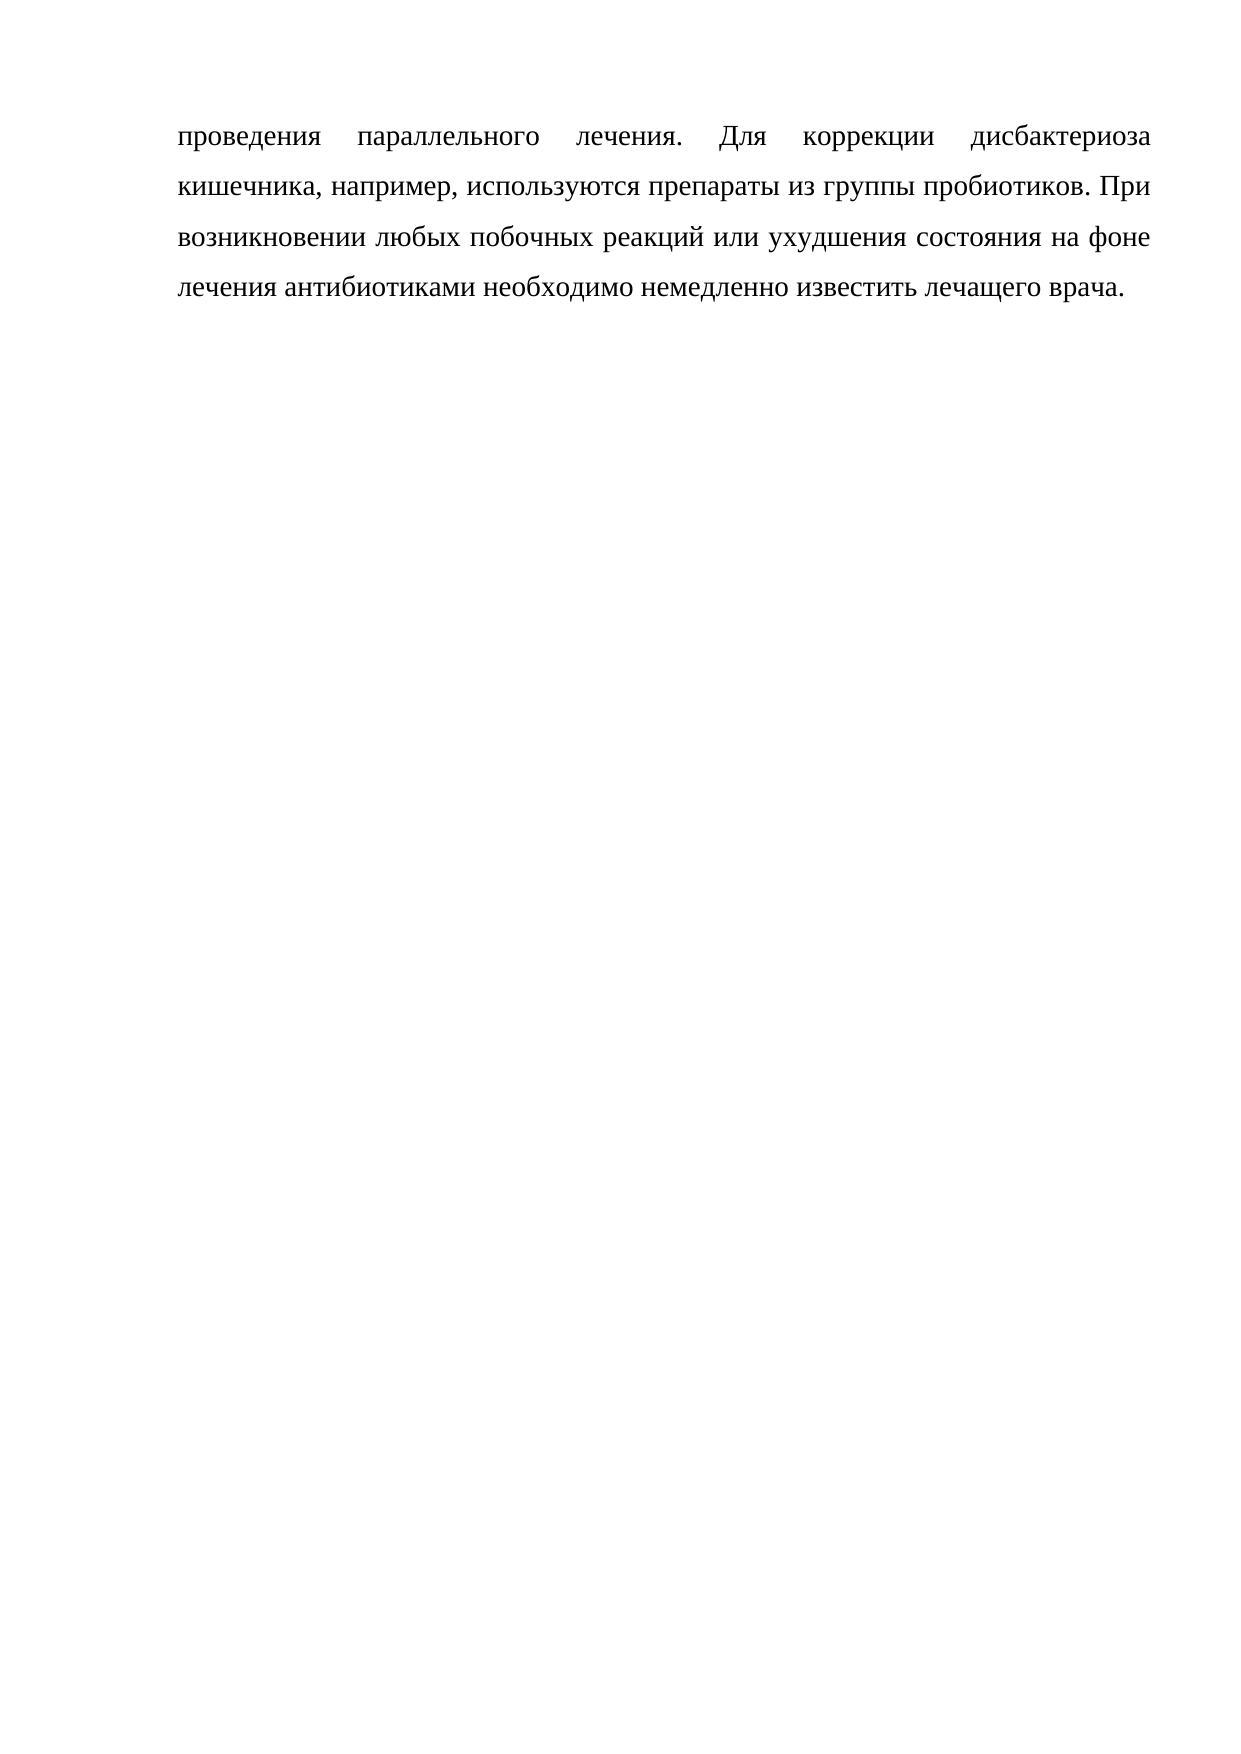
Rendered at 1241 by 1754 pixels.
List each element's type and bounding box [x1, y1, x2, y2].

text [177, 118, 1152, 303]
